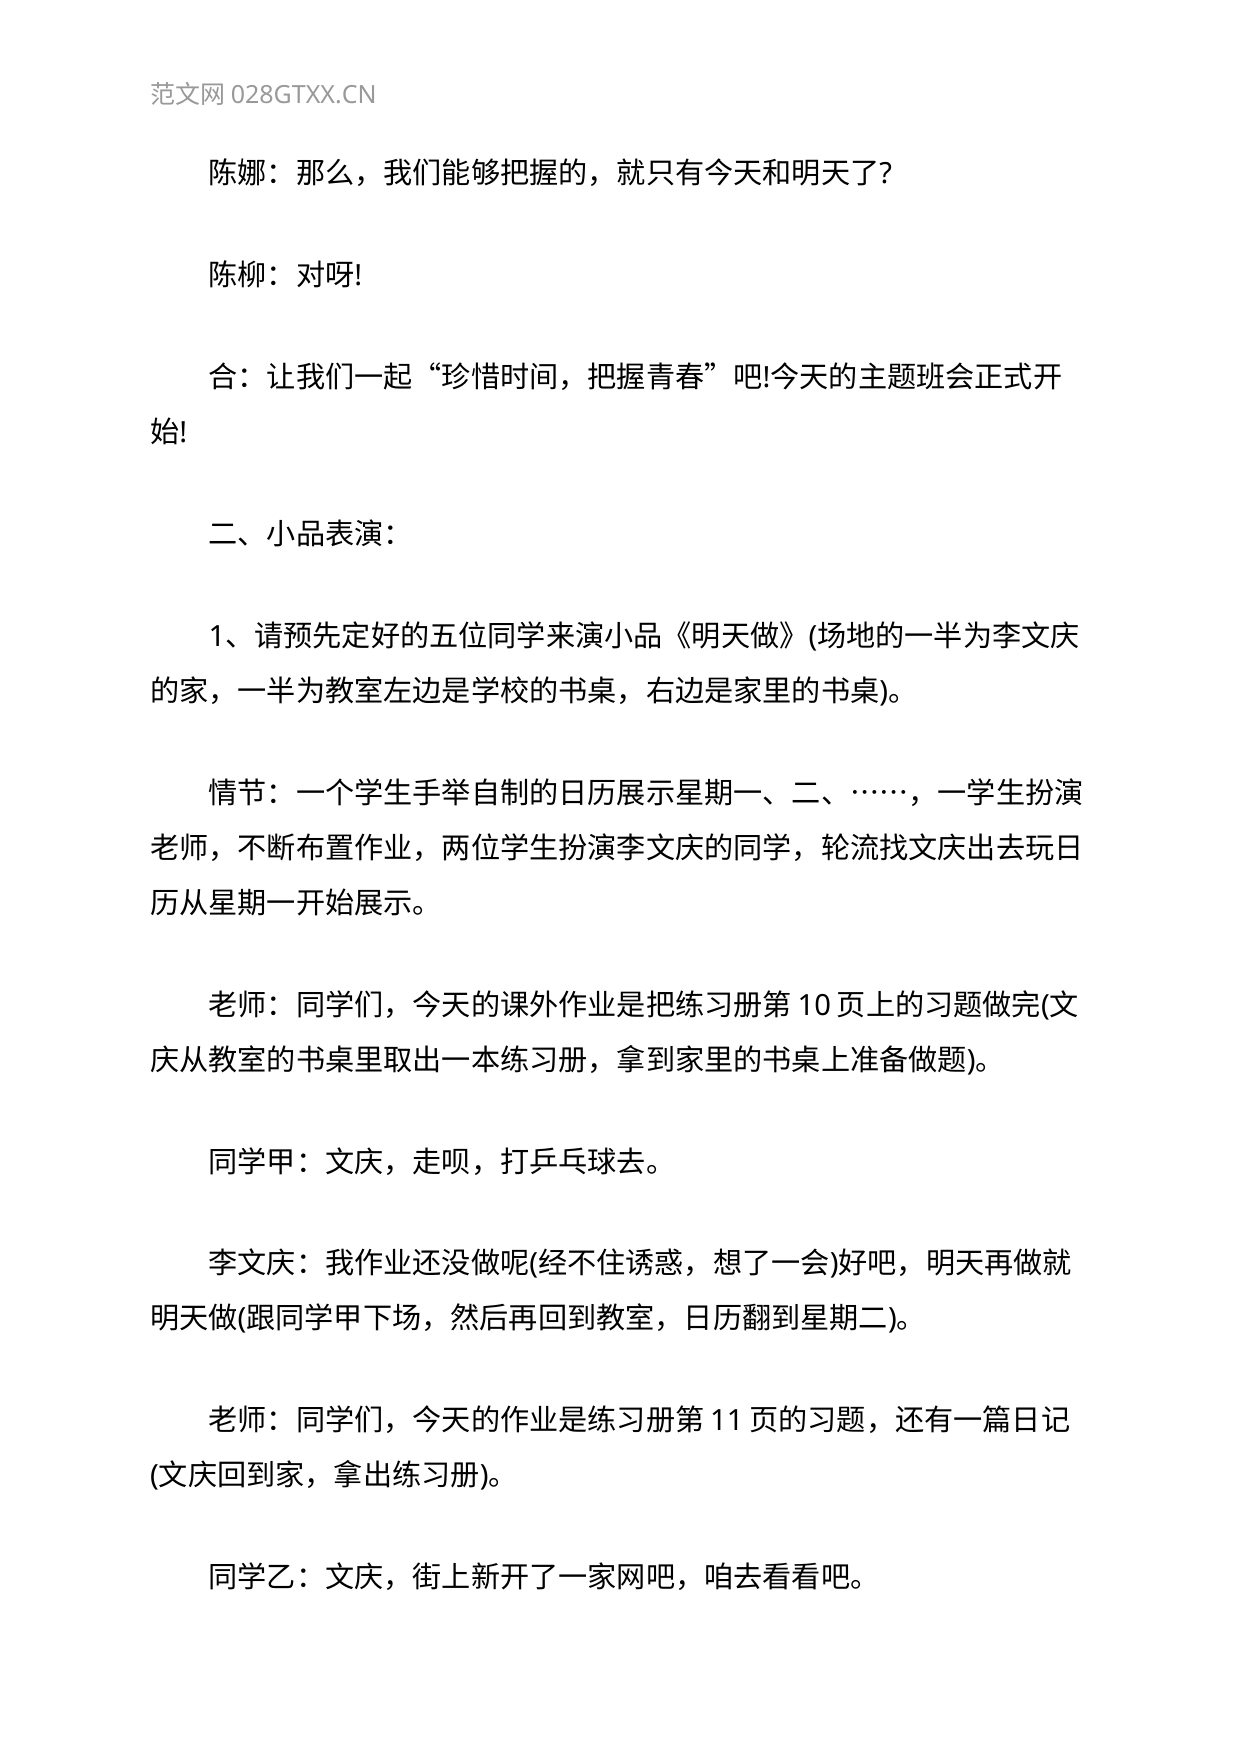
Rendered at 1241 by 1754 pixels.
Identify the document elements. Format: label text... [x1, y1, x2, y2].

text 老师：同学们，今天的课外作业是把练习册第10页上的习题做完(文庆从教室的书桌里取出一本练习册，拿到家里的书桌上准备做题)。 [150, 981, 1090, 1079]
text 同学乙：文庆，街上新开了一家网吧，咱去看看吧。 [150, 1554, 1090, 1596]
text 老师：同学们，今天的作业是练习册第11页的习题，还有一篇日记(文庆回到家，拿出练习册)。 [150, 1397, 1090, 1494]
text 陈娜：那么，我们能够把握的，就只有今天和明天了? [150, 150, 1090, 192]
text 情节：一个学生手举自制的日历展示星期一、二、……，一学生扮演老师，不断布置作业，两位学生扮演李文庆的同学，轮流找文庆出去玩日历从星期一开始展示。 [150, 770, 1090, 922]
text 陈柳：对呀! [150, 252, 1090, 294]
text 李文庆：我作业还没做呢(经不住诱惑，想了一会)好吧，明天再做就明天做(跟同学甲下场，然后再回到教室，日历翻到星期二)。 [150, 1240, 1090, 1337]
text 二、小品表演： [150, 511, 1090, 553]
text 同学甲：文庆，走呗，打乒乓球去。 [150, 1138, 1090, 1181]
text 1、请预先定好的五位同学来演小品《明天做》(场地的一半为李文庆的家，一半为教室左边是学校的书桌，右边是家里的书桌)。 [150, 613, 1090, 710]
text 合：让我们一起“珍惜时间，把握青春”吧!今天的主题班会正式开始! [150, 354, 1090, 451]
